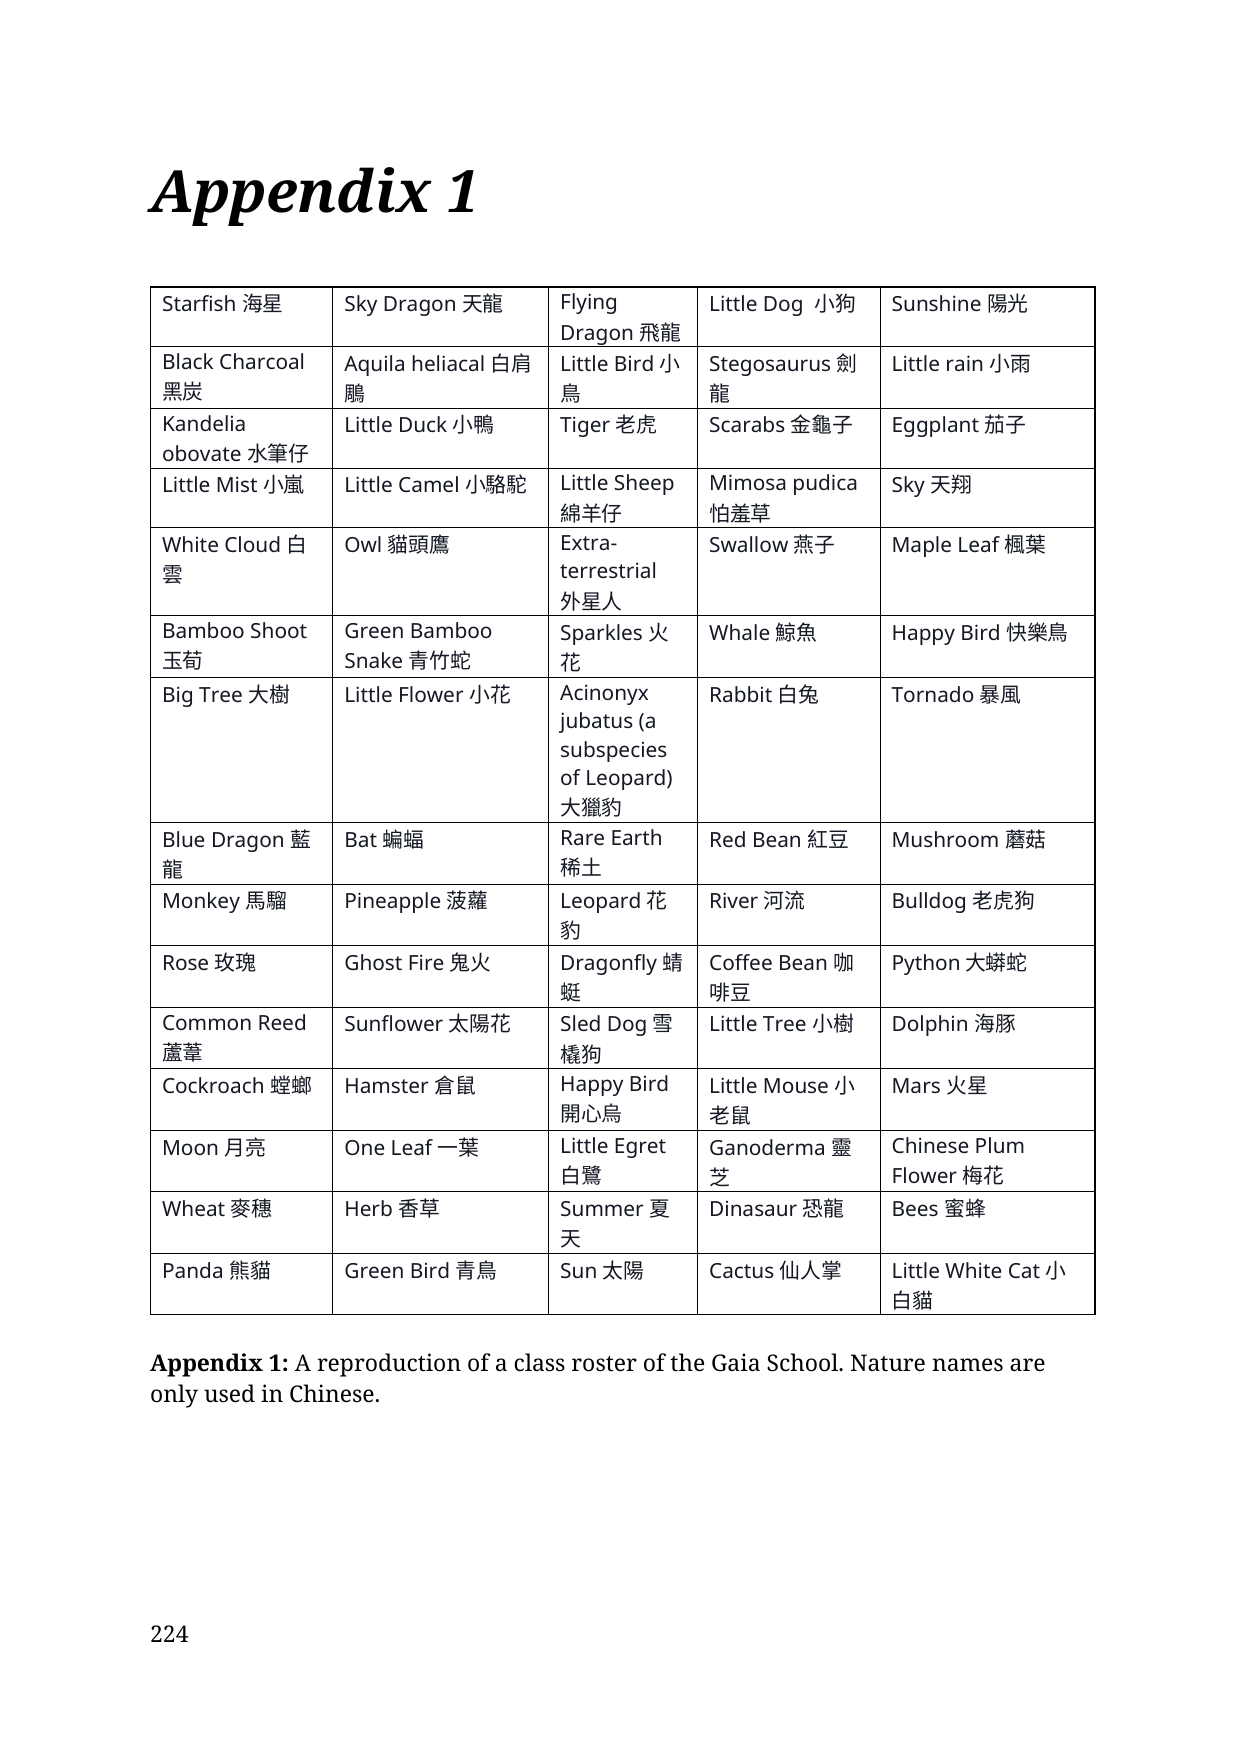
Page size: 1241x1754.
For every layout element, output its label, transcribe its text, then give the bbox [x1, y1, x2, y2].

table_cell Green Bird 青鳥 [333, 1254, 548, 1314]
table_cell Bat 蝙蝠 [333, 823, 548, 883]
table_cell Sparkles 火花 [581, 616, 697, 677]
table_cell Panda 熊貓 [151, 1254, 332, 1314]
table_cell White Cloud 白雲 [151, 528, 332, 615]
table_cell Sled Dog 雪橇狗 [549, 1008, 653, 1068]
table_cell Tornado 暴風 [881, 678, 1094, 822]
table_cell Little White Cat 小白貓 [881, 1254, 1045, 1314]
table_header Starfish 海星 [151, 288, 332, 346]
table_cell Ganoderma 靈芝 [730, 1131, 880, 1191]
table_cell Python大蟒蛇 [881, 946, 1094, 1007]
table_cell Bees 蜜蜂 [881, 1192, 1094, 1253]
table_cell Blue Dragon 藍龍 [151, 823, 290, 883]
table_cell Little Mouse 小老鼠 [698, 1069, 880, 1130]
table_cell Black Charcoal 黑炭 [151, 347, 332, 408]
table_cell Happy Bird 開心烏 [549, 1069, 697, 1130]
table_cell Ganoderma 靈芝 [698, 1131, 831, 1191]
table_cell Hamster 倉鼠 [333, 1069, 548, 1130]
table_cell Stegosaurus 劍龍 [698, 347, 880, 408]
table_cell Little White Cat 小白貓 [933, 1254, 1094, 1314]
table_cell Happy Bird 快樂鳥 [881, 616, 1094, 677]
table_header Flying Dragon 飛龍 [549, 288, 697, 346]
table_cell Aquila heliacal 白肩鵰 [333, 347, 548, 408]
table_cell Ghost Fire 鬼火 [333, 946, 548, 1007]
table_cell Little Egret 白鷺 [549, 1131, 697, 1191]
table_cell Little Camel 小駱駝 [333, 469, 548, 527]
table_header Sunshine 陽光 [881, 288, 1094, 346]
table_cell Swallow 燕子 [698, 528, 880, 615]
table_cell Cactus 仙人掌 [698, 1254, 880, 1314]
text Appendix 1: A reproduction of a class roster of the Gaia School. Nature names are only used in Chinese. [150, 1347, 1090, 1409]
table_cell Red Bean 紅豆 [698, 823, 880, 883]
table_cell Pineapple 菠蘿 [333, 885, 548, 945]
table_cell Summer 夏天 [581, 1192, 697, 1253]
table_cell Big Tree 大樹 [151, 678, 332, 822]
table_cell Wheat 麥穗 [151, 1192, 332, 1253]
table_cell Bamboo Shoot 玉荀 [151, 616, 332, 677]
table_cell Little Duck 小鴨 [333, 409, 548, 467]
table_cell Chinese Plum Flower 梅花 [881, 1131, 1094, 1191]
table_cell Little rain 小雨 [881, 347, 1094, 408]
table_cell Extra-terrestrial 外星人 [617, 528, 697, 615]
table_cell Coffee Bean 咖啡豆 [751, 946, 880, 1007]
table_cell Leopard 花豹 [581, 885, 697, 945]
table_cell Coffee Bean 咖啡豆 [698, 946, 833, 1007]
table_cell Mimosa pudica 怕羞草 [771, 469, 880, 527]
table_cell Maple Leaf 楓葉 [881, 528, 1094, 615]
table_header Sky Dragon 天龍 [333, 288, 548, 346]
table_cell Sled Dog 雪橇狗 [602, 1008, 697, 1068]
table_cell Mushroom 蘑菇 [881, 823, 1094, 883]
table_cell River 河流 [698, 885, 880, 945]
table_cell Rabbit 白兔 [698, 678, 880, 822]
table_cell Owl 貓頭鷹 [333, 528, 548, 615]
table_cell Dolphin 海豚 [881, 1008, 1094, 1068]
table_cell Summer 夏天 [549, 1192, 649, 1253]
table_cell Acinonyx jubatus (a subspecies of Leopard) 大獵豹 [622, 678, 697, 822]
table_cell Rose 玫瑰 [151, 946, 332, 1007]
table_cell Sun 太陽 [549, 1254, 697, 1314]
table_cell Bulldog 老虎狗 [881, 885, 1094, 945]
table_cell Sky 天翔 [881, 469, 1094, 527]
table_cell Common Reed 蘆葦 [151, 1008, 332, 1068]
table_cell Rare Earth 稀土 [549, 823, 697, 883]
table_cell Monkey 馬騮 [151, 885, 332, 945]
table_cell Moon 月亮 [151, 1131, 332, 1191]
table_cell Dragonfly 蜻蜓 [581, 946, 697, 1007]
table_cell One Leaf 一葉 [333, 1131, 548, 1191]
table_cell Blue Dragon 藍龍 [183, 823, 332, 883]
table_cell Sunflower 太陽花 [333, 1008, 548, 1068]
table_cell Green Bamboo Snake 青竹蛇 [333, 616, 548, 677]
table_cell Kandelia obovate 水筆仔 [151, 409, 332, 467]
table_cell Sparkles 火花 [549, 616, 648, 677]
table_cell Little Tree 小樹 [698, 1008, 880, 1068]
table_cell Dragonfly 蜻蜓 [549, 946, 662, 1007]
table_cell Herb 香草 [333, 1192, 548, 1253]
text Appendix 1 [150, 150, 942, 229]
table_cell Cockroach 螳螂 [151, 1069, 332, 1130]
table_cell Little Mist 小嵐 [151, 469, 332, 527]
table_cell Little Sheep 綿羊仔 [622, 469, 697, 527]
table_header Little Dog 小狗 [698, 288, 880, 346]
table_cell Whale 鯨魚 [698, 616, 880, 677]
table_cell Eggplant 茄子 [881, 409, 1094, 467]
table_cell Tiger 老虎 [549, 409, 697, 467]
table_cell Little Flower 小花 [333, 678, 548, 822]
table_cell Leopard 花豹 [549, 885, 647, 945]
table_cell Dinasaur 恐龍 [698, 1192, 880, 1253]
table_cell Mars 火星 [881, 1069, 1094, 1130]
table_cell Little Bird 小鳥 [549, 347, 697, 408]
table_cell Scarabs 金龜子 [698, 409, 880, 467]
